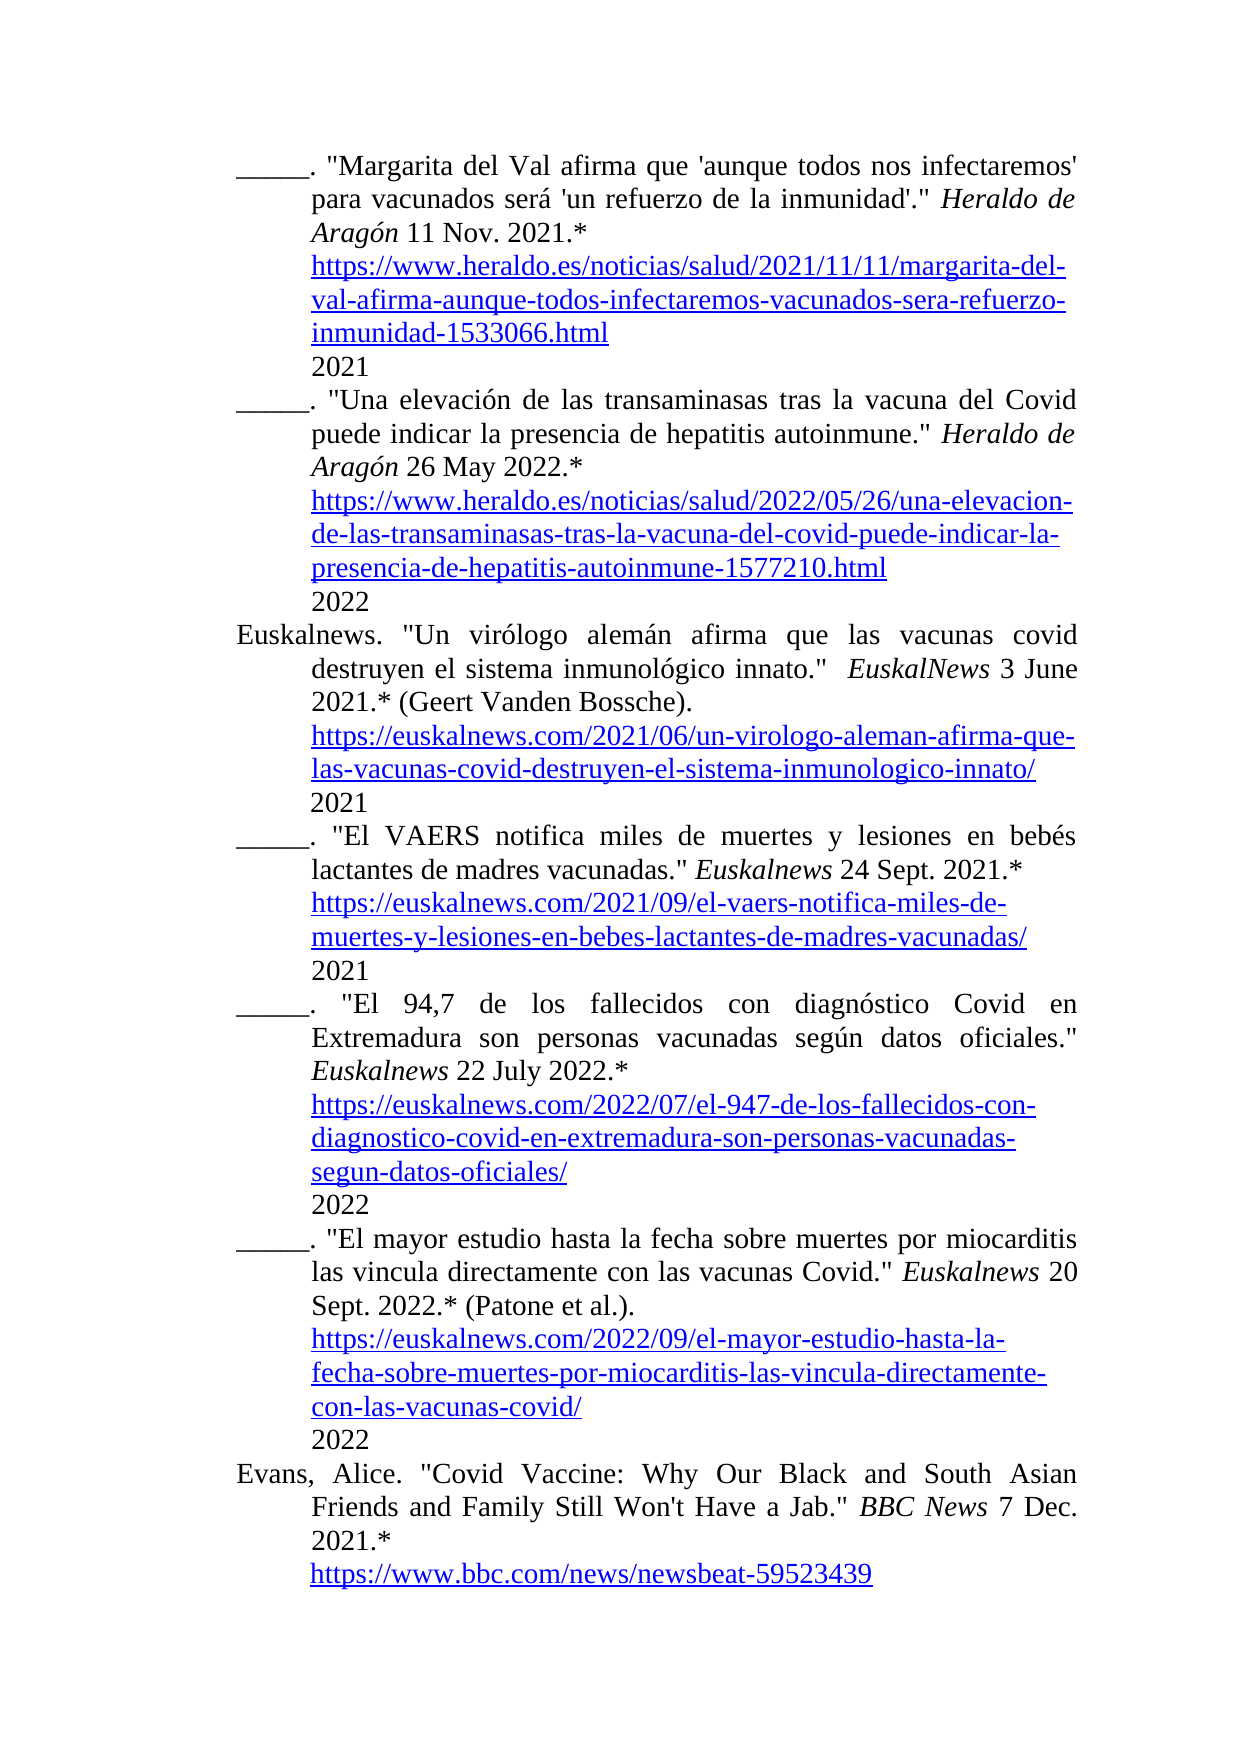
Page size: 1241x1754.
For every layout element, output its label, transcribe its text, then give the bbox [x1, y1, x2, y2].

text 2022 [236, 1187, 1078, 1221]
text https://euskalnews.com/2021/06/un-virologo-aleman-afirma-que-las-vacunas-covid-destruyen-el-sistema-inmunologico-innato/ [311, 718, 1078, 785]
text _____. "El VAERS notifica miles de muertes y lesiones en bebés lactantes de madres vacunadas." Euskalnews 24 Sept. 2021.* [236, 818, 1077, 886]
text 2022 [236, 584, 1078, 617]
text _____. "El mayor estudio hasta la fecha sobre muertes por miocarditis las vincula directamente con las vacunas Covid." Euskalnews 20 Sept. 2022.* (Patone et al.). [236, 1221, 1078, 1322]
text _____. "Margarita del Val afirma que 'aunque todos nos infectaremos' para vacunados será 'un refuerzo de la inmunidad'." Heraldo de Aragón 11 Nov. 2021.* [236, 148, 1078, 248]
text 2022 [236, 1422, 1078, 1456]
text https://www.heraldo.es/noticias/salud/2022/05/26/una-elevacion-de-las-transaminasas-tras-la-vacuna-del-covid-puede-indicar-la-presencia-de-hepatitis-autoinmune-1577210.html [236, 483, 1078, 584]
text https://www.bbc.com/news/newsbeat-59523439 [236, 1556, 1078, 1590]
text _____. "Una elevación de las transaminasas tras la vacuna del Covid puede indicar la presencia de hepatitis autoinmune." Heraldo de Aragón 26 May 2022.* [236, 382, 1078, 483]
text 2021 [236, 349, 1078, 382]
text 2021 [236, 953, 1077, 986]
text https://www.heraldo.es/noticias/salud/2021/11/11/margarita-del-val-afirma-aunque-todos-infectaremos-vacunados-sera-refuerzo-inmunidad-1533066.html [236, 248, 1078, 349]
text _____. "El 94,7 de los fallecidos con diagnóstico Covid en Extremadura son personas vacunadas según datos oficiales." Euskalnews 22 July 2022.* [236, 986, 1078, 1087]
text https://euskalnews.com/2022/09/el-mayor-estudio-hasta-la-fecha-sobre-muertes-por-miocarditis-las-vincula-directamente-con-las-vacunas-covid/ [236, 1322, 1078, 1422]
text 2021 [310, 785, 1078, 818]
text Evans, Alice. "Covid Vaccine: Why Our Black and South Asian Friends and Family Still Won't Have a Jab." BBC News 7 Dec. 2021.* [236, 1456, 1078, 1556]
text Euskalnews. "Un virólogo alemán afirma que las vacunas covid destruyen el sistema inmunológico innato." EuskalNews 3 June 2021.* (Geert Vanden Bossche). [236, 617, 1078, 718]
text https://euskalnews.com/2022/07/el-947-de-los-fallecidos-con-diagnostico-covid-en-extremadura-son-personas-vacunadas-segun-datos-oficiales/ [236, 1087, 1078, 1187]
text https://euskalnews.com/2021/09/el-vaers-notifica-miles-de-muertes-y-lesiones-en-bebes-lactantes-de-madres-vacunadas/ [236, 886, 1077, 953]
